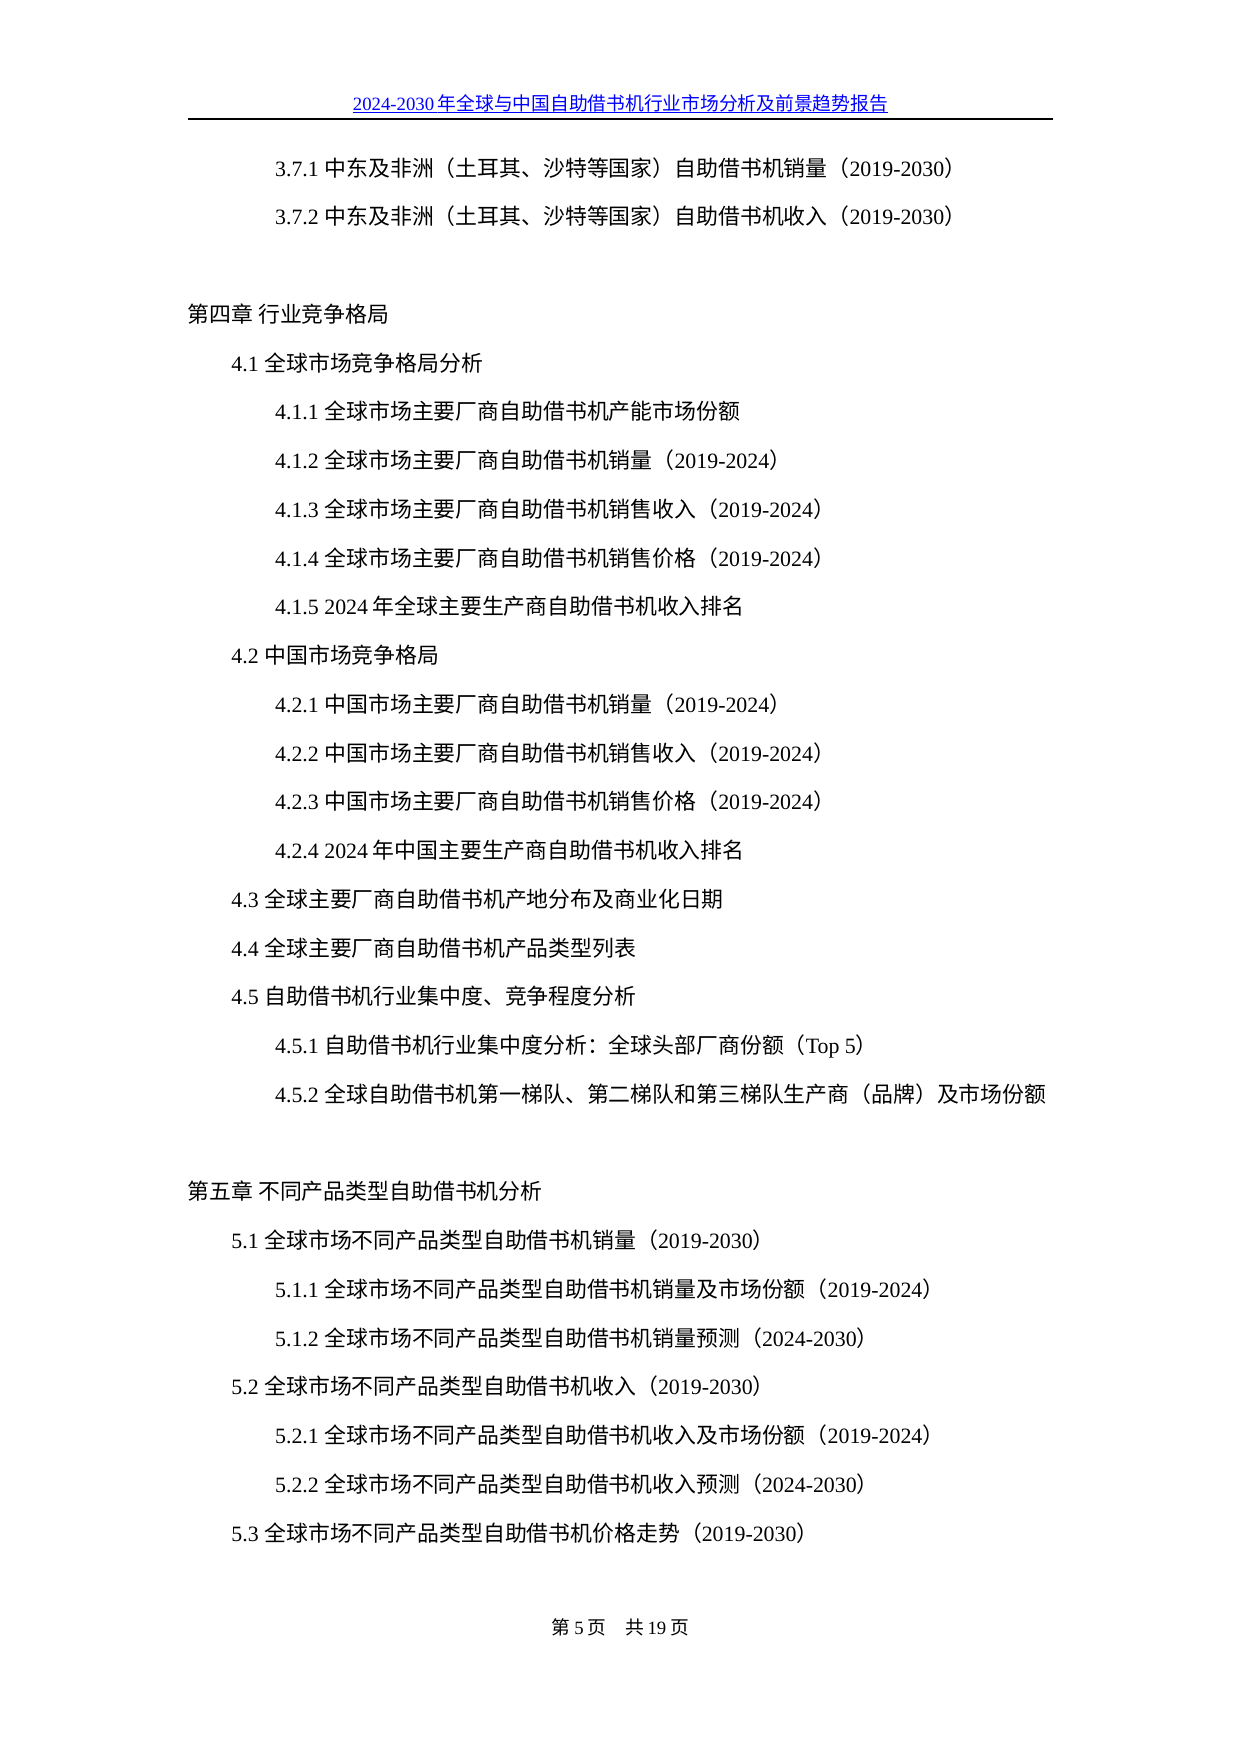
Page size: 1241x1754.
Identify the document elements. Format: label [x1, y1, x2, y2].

text [187, 150, 1053, 1548]
